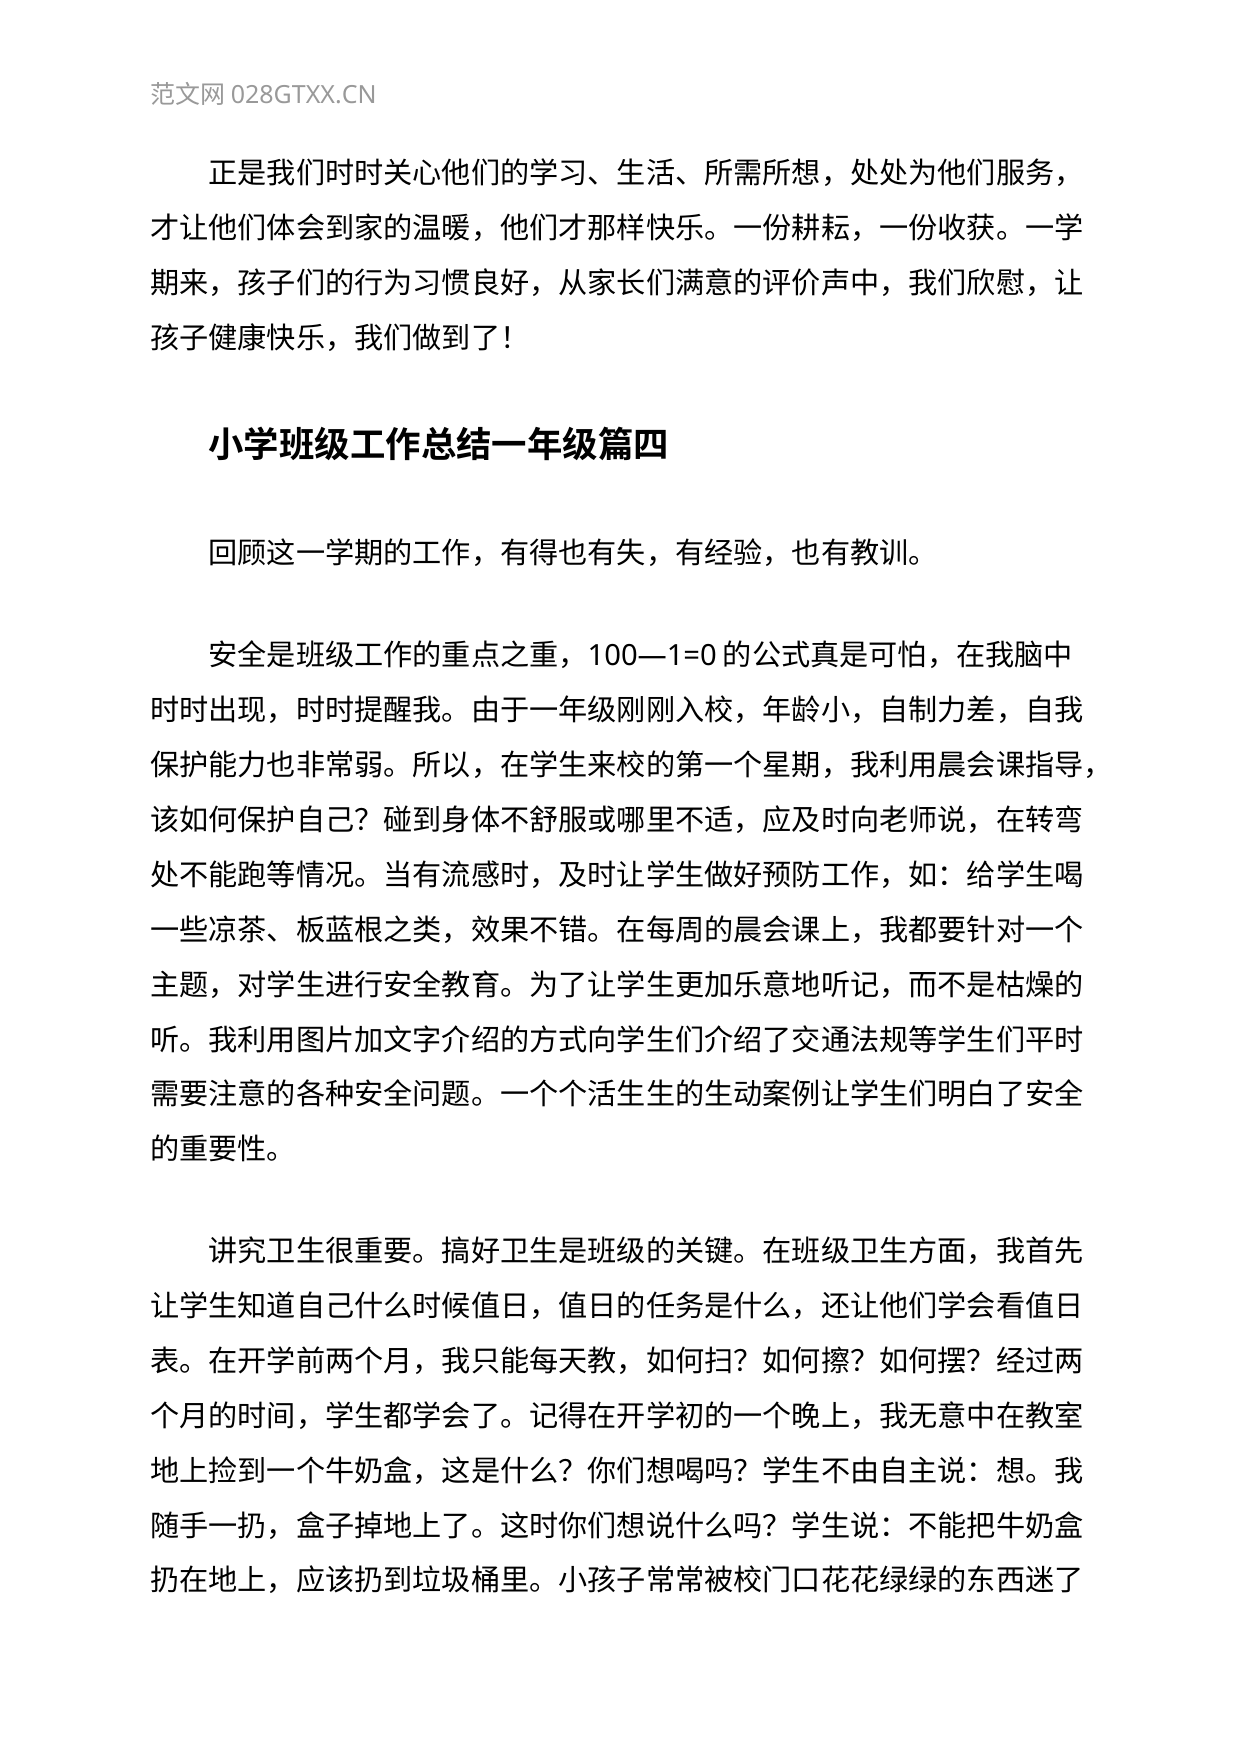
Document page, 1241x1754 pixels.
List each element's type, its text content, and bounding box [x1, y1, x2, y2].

text 安全是班级工作的重点之重，100—1=0的公式真是可怕，在我脑中时时出现，时时提醒我。由于一年级刚刚入校，年龄小，自制力差，自我保护能力也非常弱。所以，在学生来校的第一个星期，我利用晨会课指导，该如何保护自己？碰到身体不舒服或哪里不适，应及时向老师说，在转弯处不能跑等情况。当有流感时，及时让学生做好预防工作，如：给学生喝一些凉茶、板蓝根之类，效果不错。在每周的晨会课上，我都要针对一个主题，对学生进行安全教育。为了让学生更加乐意地听记，而不是枯燥的听。我利用图片加文字介绍的方式向学生们介绍了交通法规等学生们平时需要注意的各种安全问题。一个个活生生的生动案例让学生们明白了安全的重要性。 [150, 632, 1090, 1168]
text 正是我们时时关心他们的学习、生活、所需所想，处处为他们服务，才让他们体会到家的温暖，他们才那样快乐。一份耕耘，一份收获。一学期来，孩子们的行为习惯良好，从家长们满意的评价声中，我们欣慰，让孩子健康快乐，我们做到了！ [150, 150, 1090, 357]
text 回顾这一学期的工作，有得也有失，有经验，也有教训。 [150, 530, 1090, 572]
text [150, 1228, 1090, 1599]
text 小学班级工作总结一年级篇四 [150, 416, 1090, 468]
